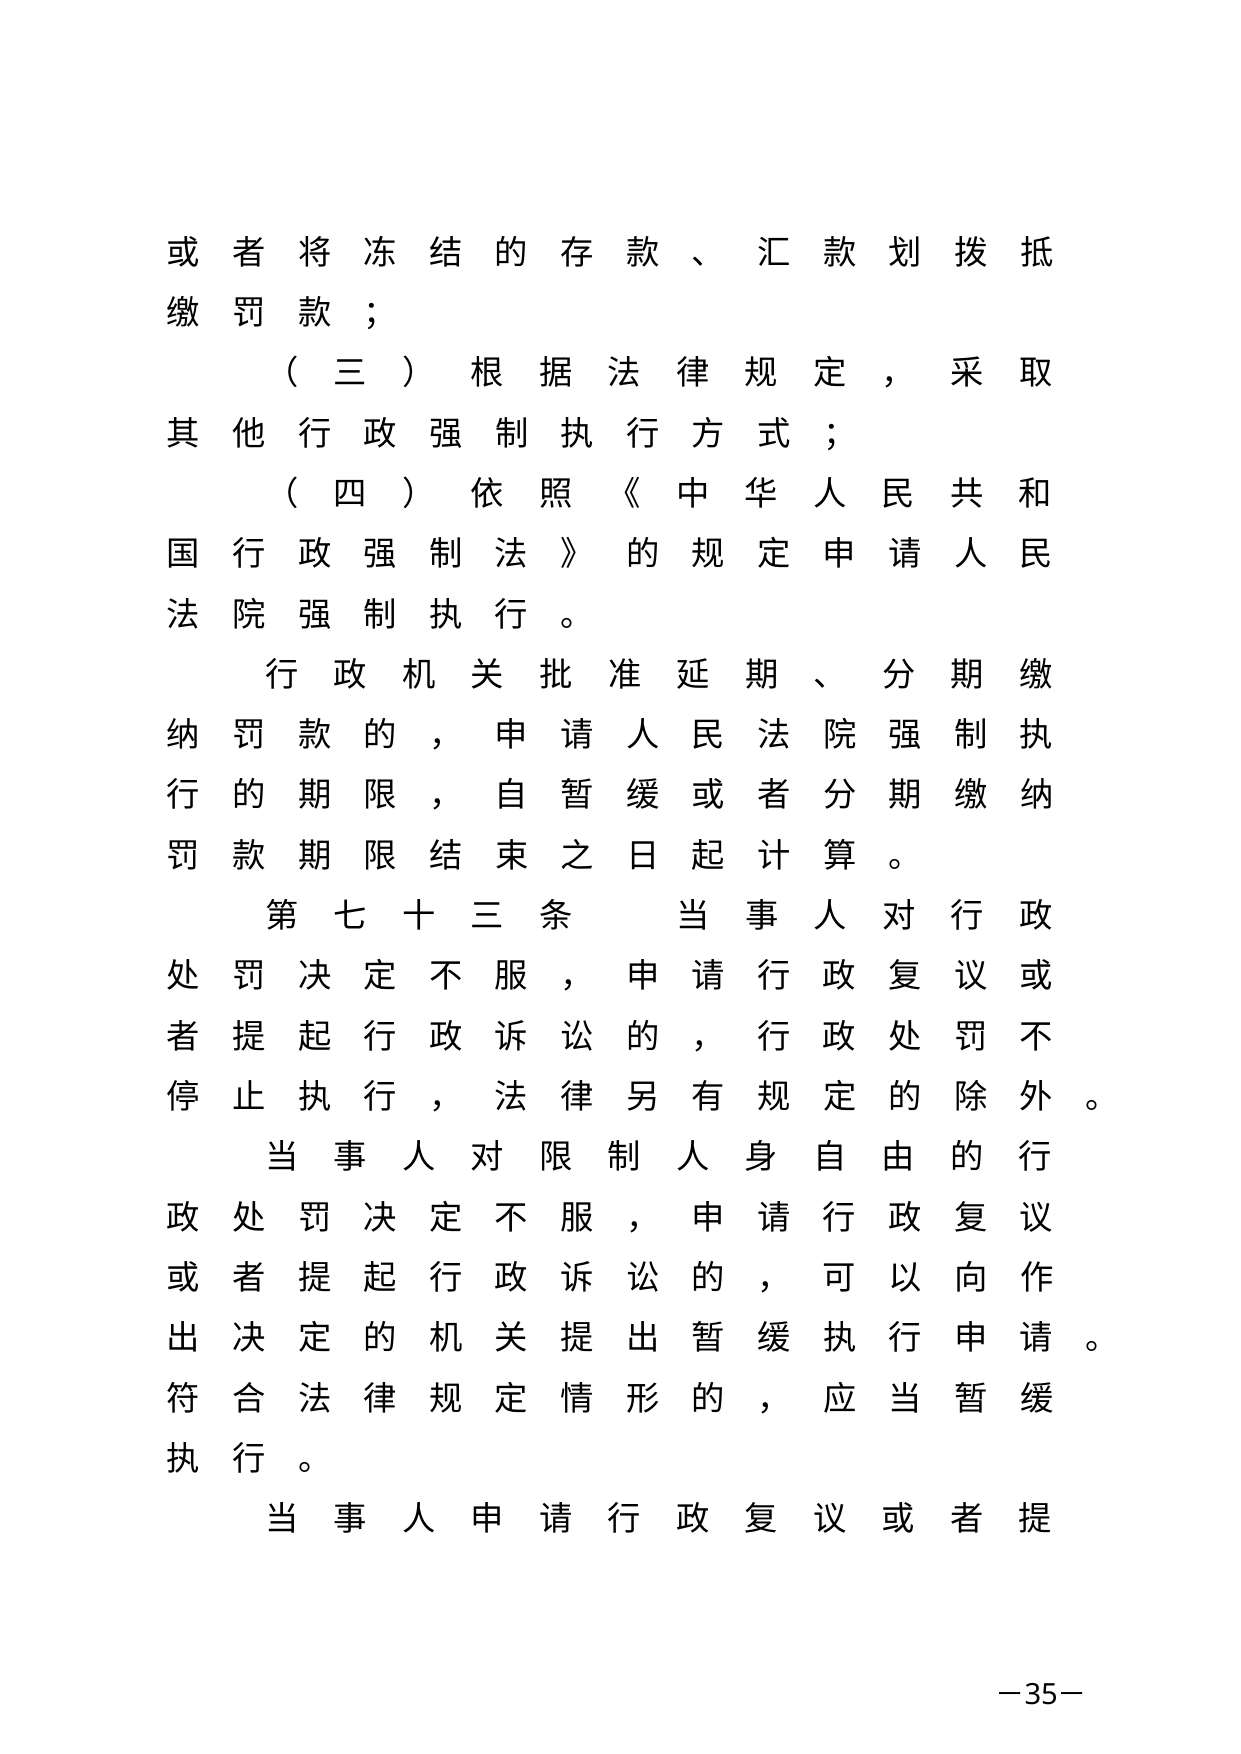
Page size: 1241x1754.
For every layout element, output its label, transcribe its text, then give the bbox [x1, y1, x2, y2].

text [167, 219, 1085, 340]
text 第七十三条 当事人对行政处罚决定不服，申请行政复议或者提起行政诉讼的，行政处罚不停止执行，法律另有规定的除外。 [167, 883, 1085, 1124]
text （三）根据法律规定，采取其他行政强制执行方式； [167, 340, 1085, 461]
text 当事人对限制人身自由的行政处罚决定不服，申请行政复议或者提起行政诉讼的，可以向作出决定的机关提出暂缓执行申请。符合法律规定情形的，应当暂缓执行。 [167, 1124, 1085, 1486]
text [167, 1486, 1085, 1546]
text 行政机关批准延期、分期缴纳罚款的，申请人民法院强制执行的期限，自暂缓或者分期缴纳罚款期限结束之日起计算。 [167, 642, 1085, 883]
text （四）依照《中华人民共和国行政强制法》的规定申请人民法院强制执行。 [167, 461, 1085, 642]
